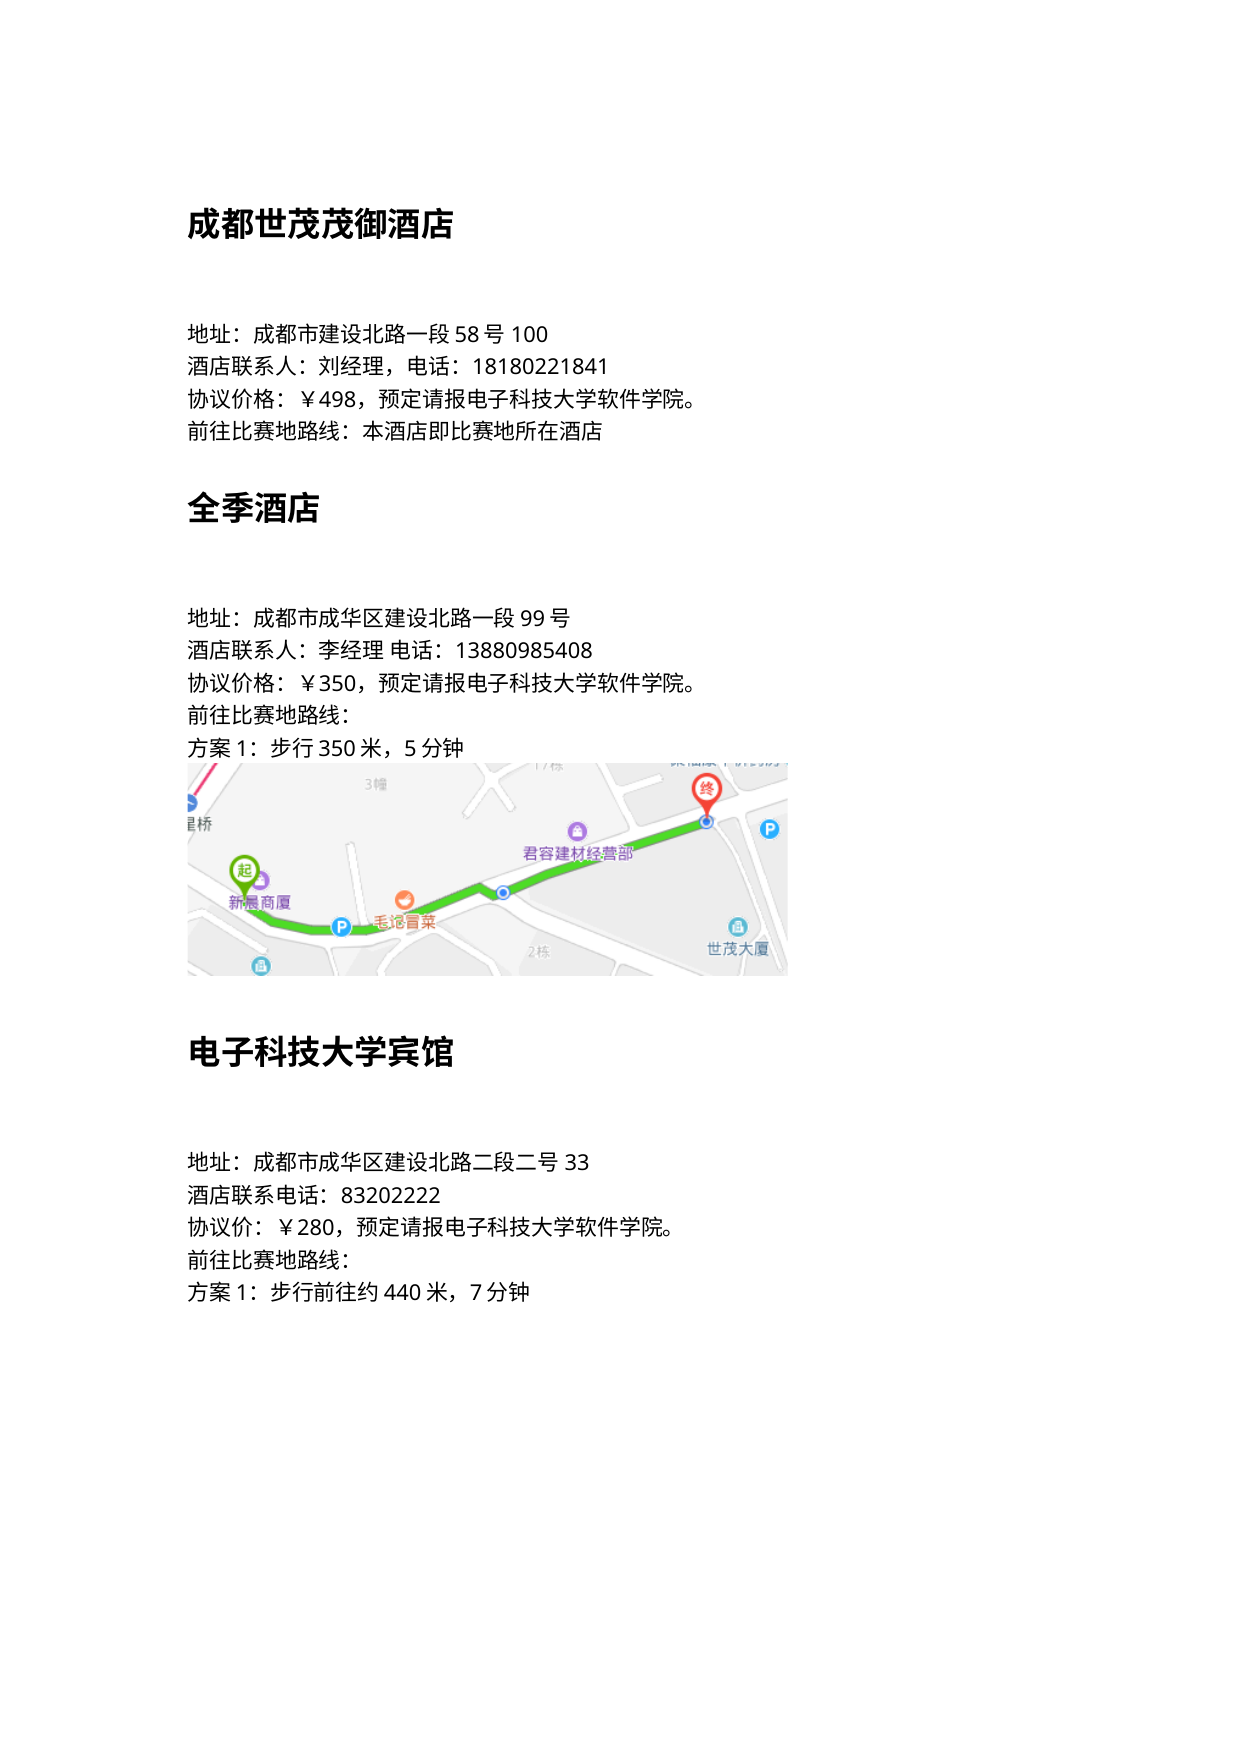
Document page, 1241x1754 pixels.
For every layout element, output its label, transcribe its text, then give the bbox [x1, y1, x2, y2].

text 前往比赛地路线： [187, 698, 1053, 731]
text 酒店联系人：李经理 电话：13880985408 [187, 633, 1053, 666]
picture [187, 763, 788, 976]
text 酒店联系电话：83202222 [187, 1177, 1053, 1210]
text 酒店联系人：刘经理，电话：18180221841 [187, 349, 1053, 381]
text 地址：成都市成华区建设北路一段99号 [187, 601, 1053, 633]
text 方案1：步行前往约440米，7分钟 [187, 1275, 1053, 1307]
text 协议价格：￥498，预定请报电子科技大学软件学院。 [187, 381, 1053, 414]
text 地址：成都市成华区建设北路二段二号 33 [187, 1145, 1053, 1177]
text 前往比赛地路线：本酒店即比赛地所在酒店 [187, 414, 1053, 446]
text 协议价：￥280，预定请报电子科技大学软件学院。 [187, 1210, 1053, 1242]
text 方案1：步行350米，5分钟 [187, 731, 1053, 763]
subtitle 电子科技大学宾馆 [187, 1018, 1053, 1083]
text 协议价格：￥350，预定请报电子科技大学软件学院。 [187, 666, 1053, 698]
subtitle 成都世茂茂御酒店 [187, 189, 1053, 254]
text 前往比赛地路线： [187, 1242, 1053, 1275]
subtitle 全季酒店 [187, 473, 1053, 538]
text 地址：成都市建设北路一段58号 100 [187, 316, 1053, 349]
